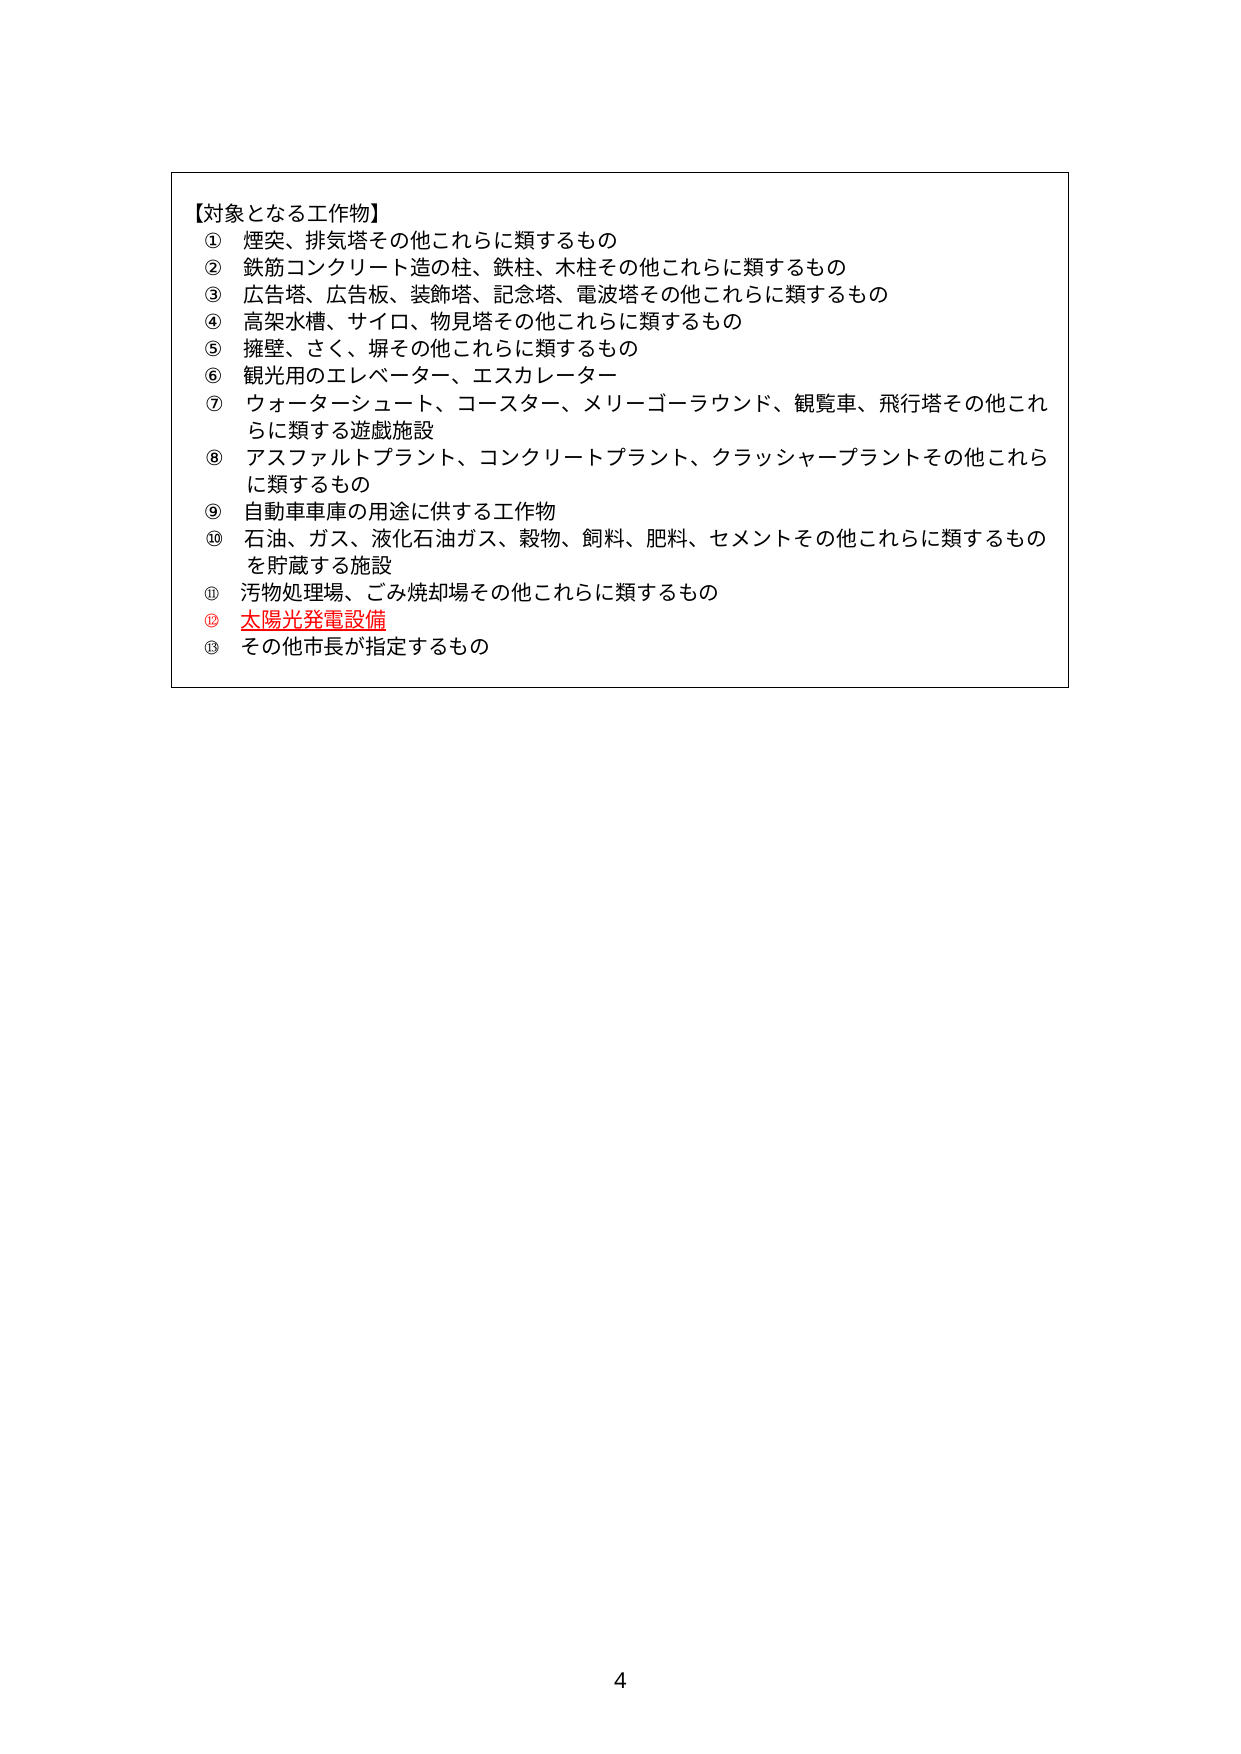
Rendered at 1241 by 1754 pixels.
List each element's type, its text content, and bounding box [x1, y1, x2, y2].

table_header 【対象となる工作物】 ① 煙突、排気塔その他これらに類するもの ② 鉄筋コンクリート造の柱、鉄柱、木柱その他これらに類するもの ③ 広告塔、広告板、装飾塔、記念塔、電波塔その他これらに類するもの ④ 高架水槽、サイロ、物見塔その他これらに類するもの ⑤ 擁壁、さく、塀その他これらに類するもの ⑥ 観光用のエレベーター、エスカレーター ⑦ ウォーターシュート、コースター、メリーゴーラウンド、観覧車、飛行塔その他これらに類する遊戯施設 ⑧ アスファルトプラント、コンクリートプラント、クラッシャープラントその他これらに類するもの ⑨ 自動車車庫の用途に供する工作物 ⑩ 石油、ガス、液化石油ガス、穀物、飼料、肥料、セメントその他これらに類するものを貯蔵する施設 ⑪ 汚物処理場、ごみ焼却場その他これらに類するもの ⑫ 太陽光発電設備 ⑬ その他市長が指定するもの [172, 173, 1068, 687]
